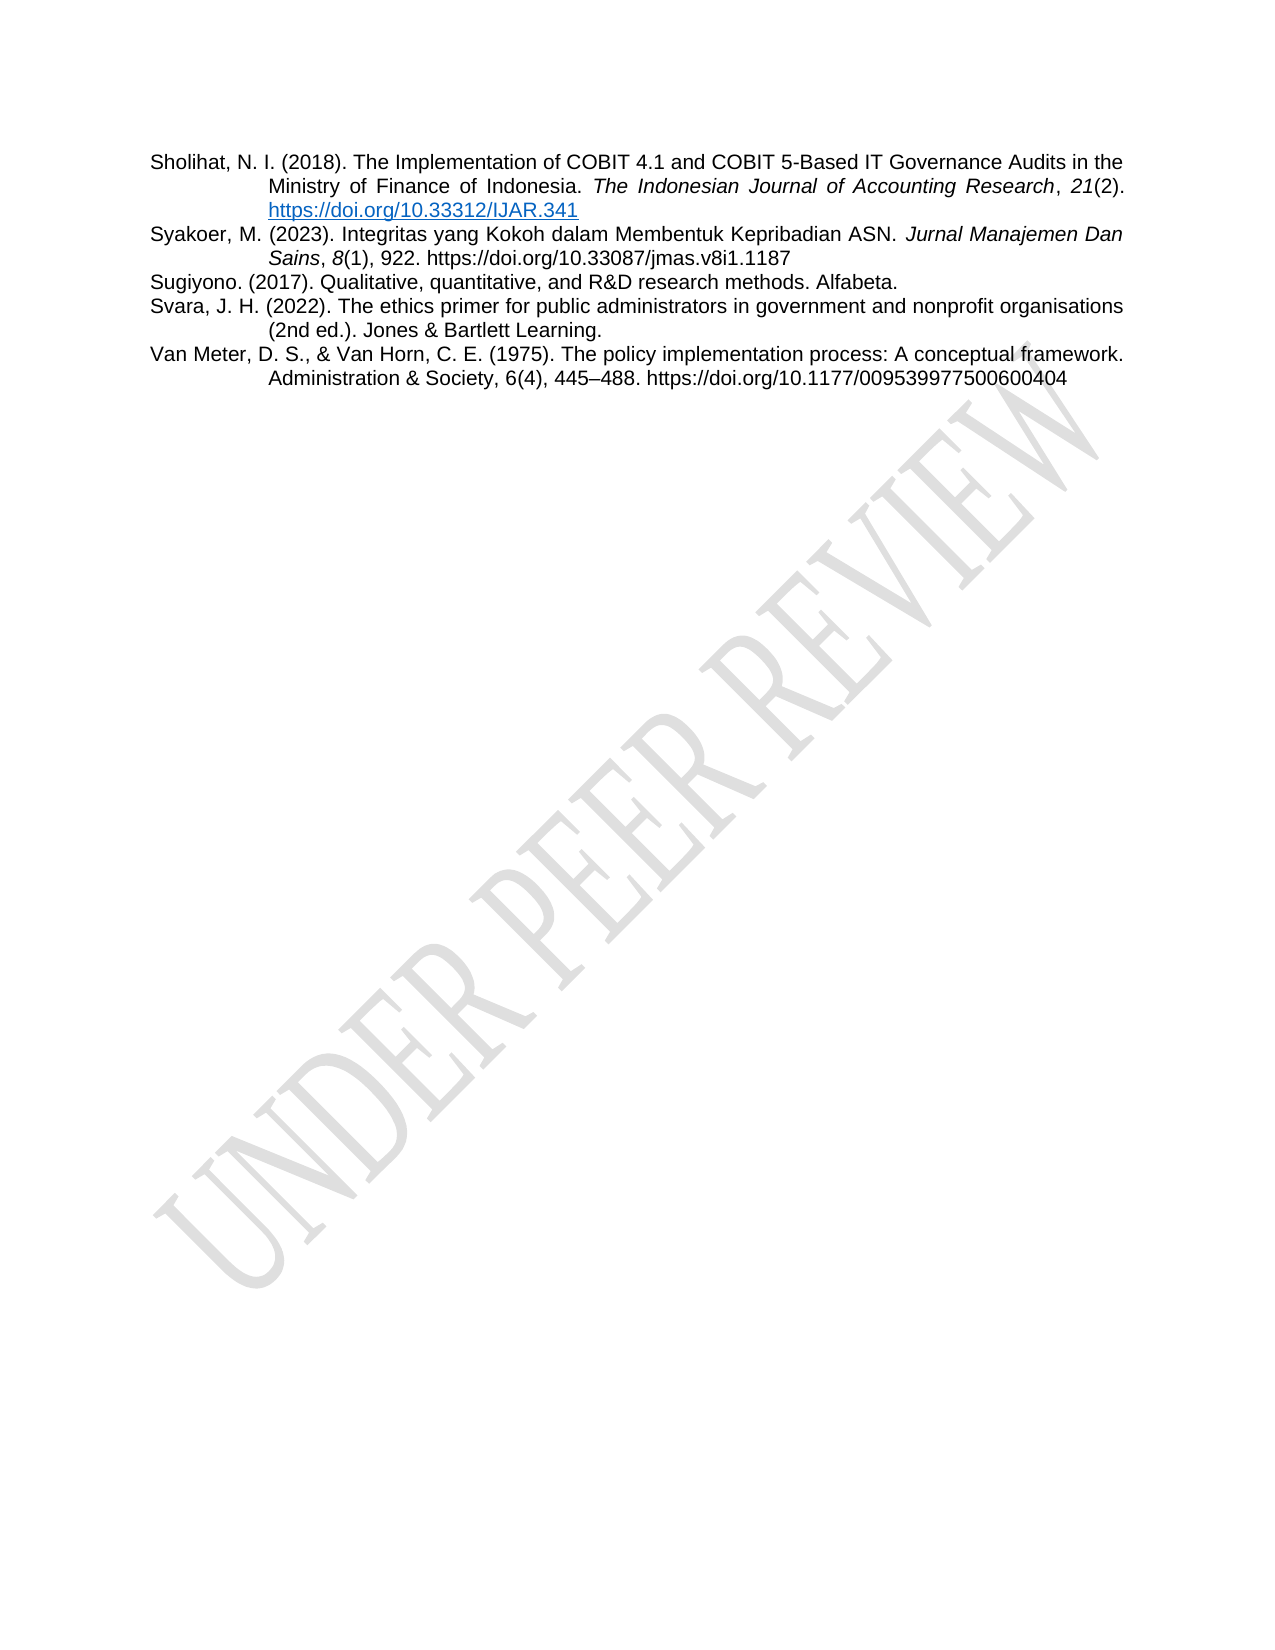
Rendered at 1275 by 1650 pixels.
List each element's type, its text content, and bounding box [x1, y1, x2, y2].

text Van Meter, D. S., & Van Horn, C. E. (1975). The policy implementation process: A conceptual framework. Administration & Society, 6(4), 445–488. https://doi.org/10.1177/009539977500600404 [150, 342, 1125, 389]
text Syakoer, M. (2023). Integritas yang Kokoh dalam Membentuk Kepribadian ASN. Jurnal Manajemen Dan Sains, 8(1), 922. https://doi.org/10.33087/jmas.v8i1.1187 [150, 222, 1125, 270]
text Sugiyono. (2017). Qualitative, quantitative, and R&D research methods. Alfabeta. [150, 270, 1125, 294]
text Sholihat, N. I. (2018). The Implementation of COBIT 4.1 and COBIT 5-Based IT Governance Audits in the Ministry of Finance of Indonesia. The Indonesian Journal of Accounting Research, 21(2). https://doi.org/10.33312/IJAR.341 [150, 150, 1125, 222]
text Svara, J. H. (2022). The ethics primer for public administrators in government and nonprofit organisations (2nd ed.). Jones & Bartlett Learning. [150, 294, 1125, 342]
